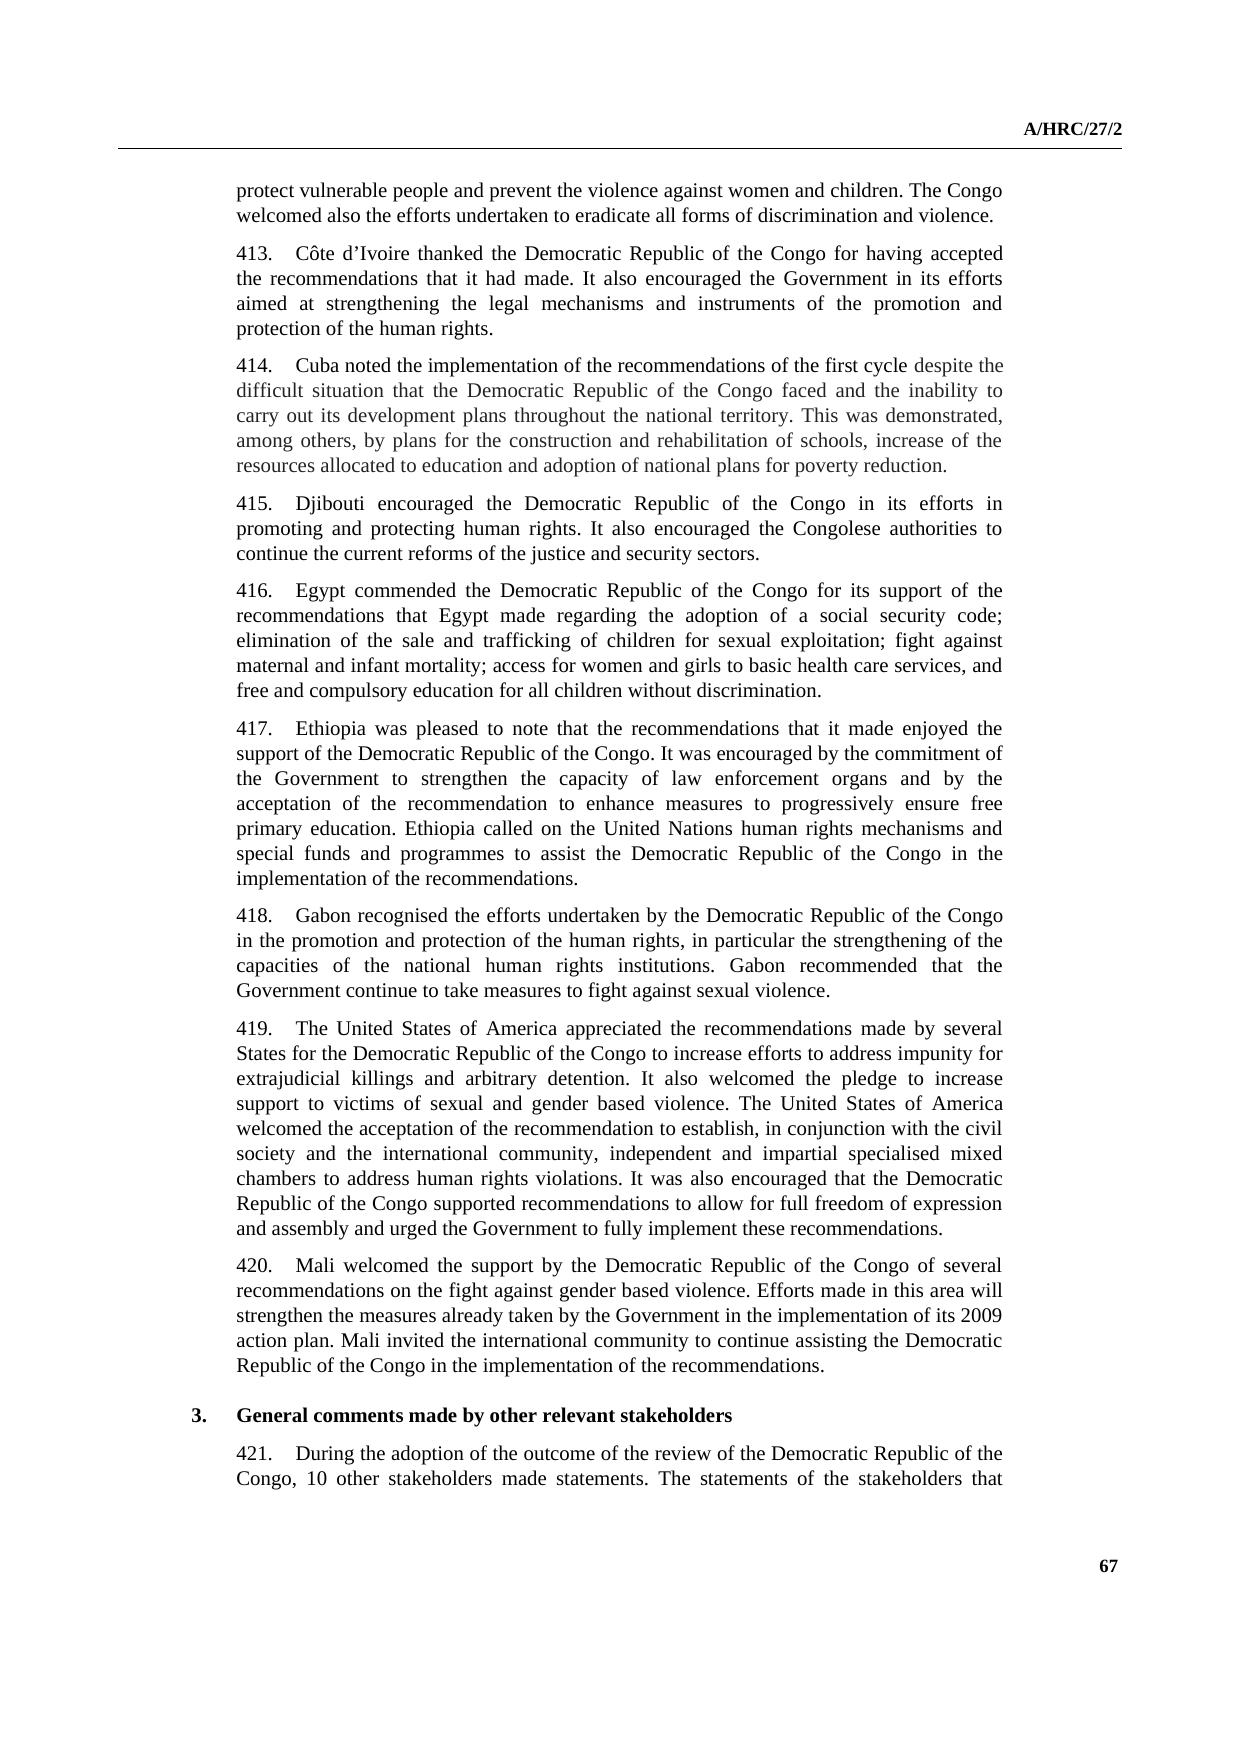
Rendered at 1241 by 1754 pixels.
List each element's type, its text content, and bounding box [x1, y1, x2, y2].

text 413. Côte d’Ivoire thanked the Democratic Republic of the Congo for having accepted the recommendations that it had made. It also encouraged the Government in its efforts aimed at strengthening the legal mechanisms and instruments of the promotion and protection of the human rights. [236, 240, 1004, 340]
text 418. Gabon recognised the efforts undertaken by the Democratic Republic of the Congo in the promotion and protection of the human rights, in particular the strengthening of the capacities of the national human rights institutions. Gabon recommended that the Government continue to take measures to fight against sexual violence. [236, 902, 1004, 1002]
text 416. Egypt commended the Democratic Republic of the Congo for its support of the recommendations that Egypt made regarding the adoption of a social security code; elimination of the sale and trafficking of children for sexual exploitation; fight against maternal and infant mortality; access for women and girls to basic health care services, and free and compulsory education for all children without discrimination. [236, 577, 1004, 702]
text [236, 1440, 1004, 1490]
text 419. The United States of America appreciated the recommendations made by several States for the Democratic Republic of the Congo to increase efforts to address impunity for extrajudicial killings and arbitrary detention. It also welcomed the pledge to increase support to victims of sexual and gender based violence. The United States of America welcomed the acceptation of the recommendation to establish, in conjunction with the civil society and the international community, independent and impartial specialised mixed chambers to address human rights violations. It was also encouraged that the Democratic Republic of the Congo supported recommendations to allow for full freedom of expression and assembly and urged the Government to fully implement these recommendations. [236, 1015, 1004, 1240]
text 414. Cuba noted the implementation of the recommendations of the first cycle despite the difficult situation that the Democratic Republic of the Congo faced and the inability to carry out its development plans throughout the national territory. This was demonstrated, among others, by plans for the construction and rehabilitation of schools, increase of the resources allocated to education and adoption of national plans for poverty reduction. [236, 352, 1004, 477]
text 3. General comments made by other relevant stakeholders [118, 1402, 1004, 1427]
text 417. Ethiopia was pleased to note that the recommendations that it made enjoyed the support of the Democratic Republic of the Congo. It was encouraged by the commitment of the Government to strengthen the capacity of law enforcement organs and by the acceptation of the recommendation to enhance measures to progressively ensure free primary education. Ethiopia called on the United Nations human rights mechanisms and special funds and programmes to assist the Democratic Republic of the Congo in the implementation of the recommendations. [236, 715, 1004, 890]
text 420. Mali welcomed the support by the Democratic Republic of the Congo of several recommendations on the fight against gender based violence. Efforts made in this area will strengthen the measures already taken by the Government in the implementation of its 2009 action plan. Mali invited the international community to continue assisting the Democratic Republic of the Congo in the implementation of the recommendations. [236, 1252, 1004, 1377]
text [236, 177, 1004, 227]
text 415. Djibouti encouraged the Democratic Republic of the Congo in its efforts in promoting and protecting human rights. It also encouraged the Congolese authorities to continue the current reforms of the justice and security sectors. [236, 490, 1004, 565]
